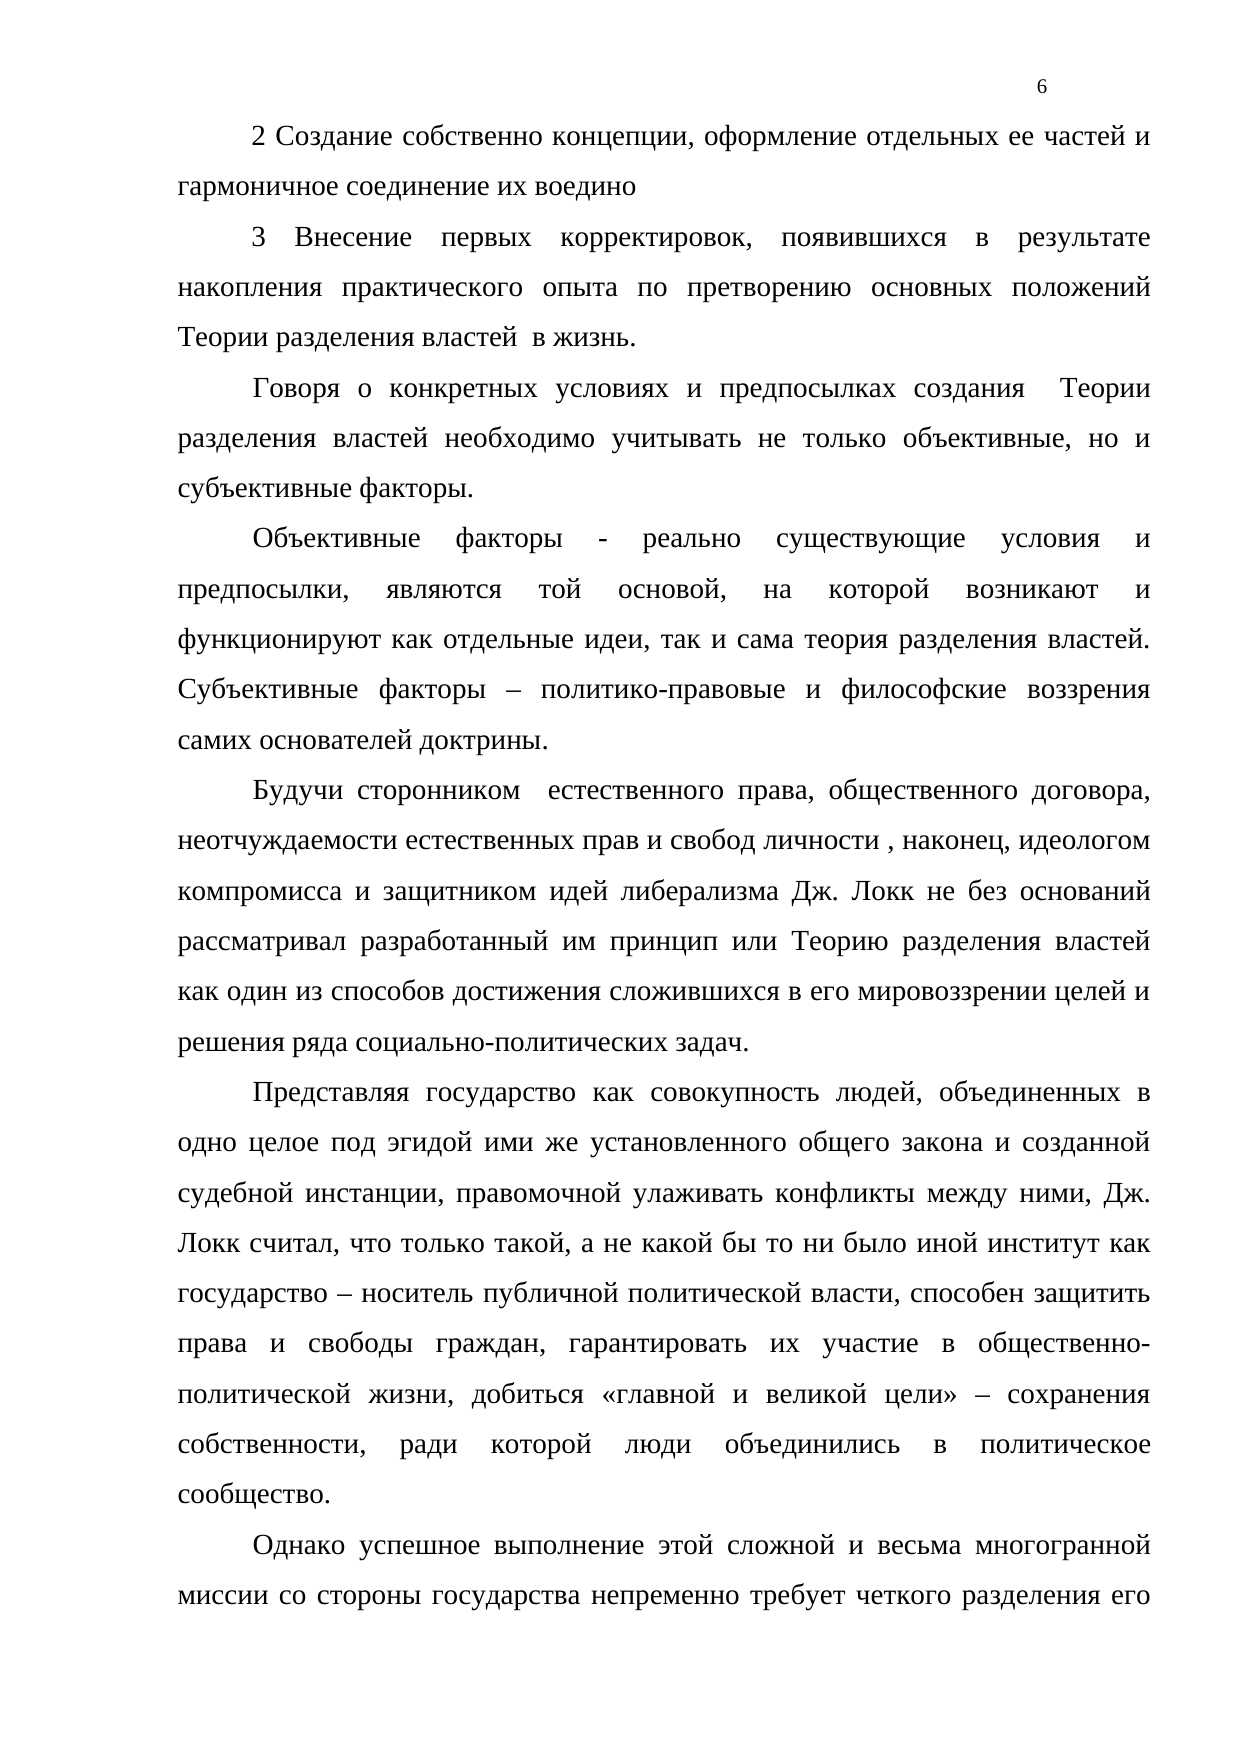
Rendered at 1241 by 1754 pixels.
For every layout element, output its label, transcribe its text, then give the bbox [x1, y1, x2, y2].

text Представляя государство как совокупность людей, объединенных в одно целое под эгидой ими же установленного общего закона и созданной судебной инстанции, правомочной улаживать конфликты между ними, Дж. Локк считал, что только такой, а не какой бы то ни было иной институт как государство – носитель публичной политической власти, способен защитить права и свободы граждан, гарантировать их участие в общественно-политической жизни, добиться «главной и великой цели» – сохранения собственности, ради которой люди объединились в политическое сообщество. [177, 1074, 1152, 1510]
text Будучи сторонником естественного права, общественного договора, неотчуждаемости естественных прав и свобод личности , наконец, идеологом компромисса и защитником идей либерализма Дж. Локк не без оснований рассматривал разработанный им принцип или Теорию разделения властей как один из способов достижения сложившихся в его мировоззрении целей и решения ряда социально-политических задач. [177, 772, 1152, 1057]
text Объективные факторы - реально существующие условия и предпосылки, являются той основой, на которой возникают и функционируют как отдельные идеи, так и сама теория разделения властей. Субъективные факторы – политико-правовые и философские воззрения самих основателей доктрины. [177, 521, 1152, 755]
subtitle Создание собственно концепции, оформление отдельных ее частей и гармоничное соединение их воедино [177, 118, 1152, 202]
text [177, 1527, 1152, 1611]
text Говоря о конкретных условиях и предпосылках создания Теории разделения властей необходимо учитывать не только объективные, но и субъективные факторы. [177, 370, 1152, 504]
subtitle 3 Внесение первых корректировок, появившихся в результате накопления практического опыта по претворению основных положений Теории разделения властей в жизнь. [177, 219, 1152, 353]
